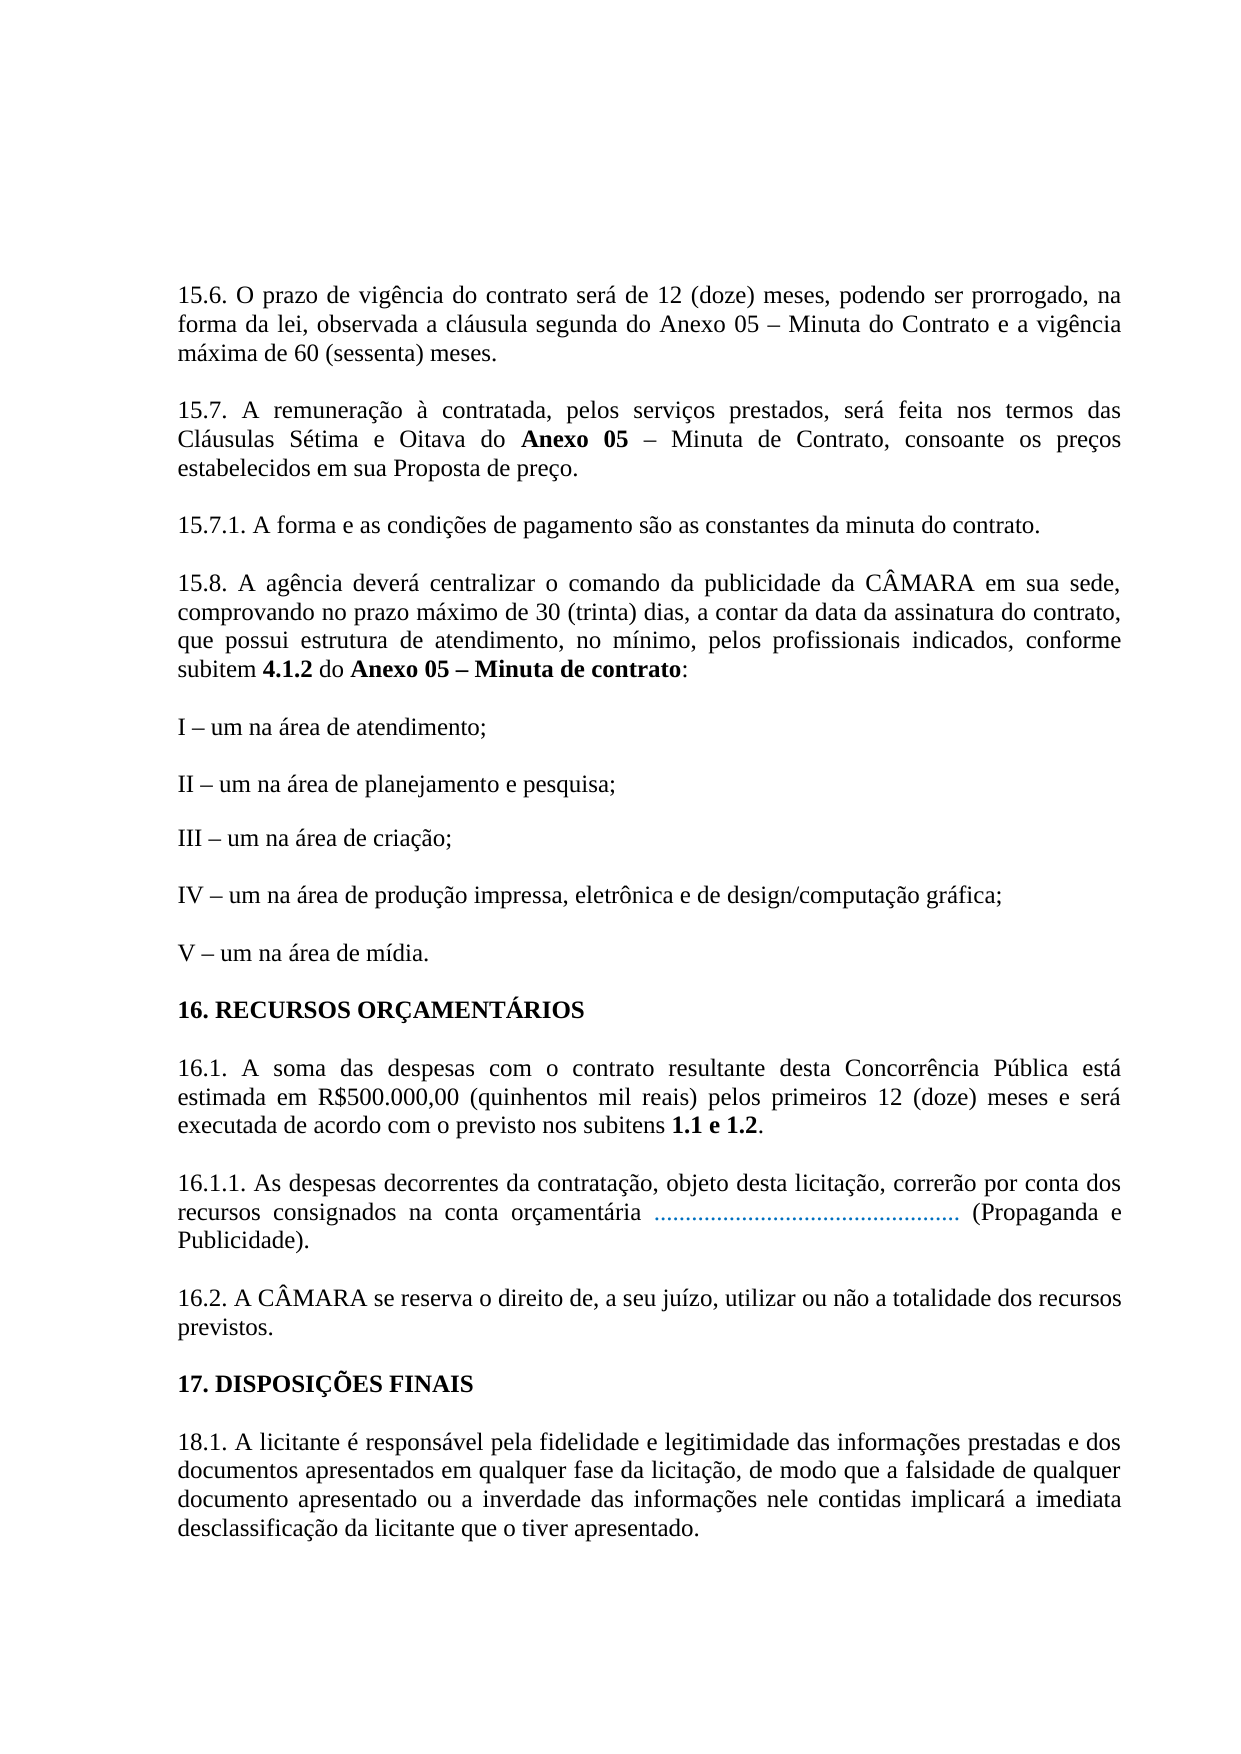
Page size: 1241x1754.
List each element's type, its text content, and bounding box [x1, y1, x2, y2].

text 16. RECURSOS ORÇAMENTÁRIOS [177, 996, 1122, 1024]
text II – um na área de planejamento e pesquisa; [177, 769, 1122, 798]
text 15.7. A remuneração à contratada, pelos serviços prestados, será feita nos termos das Cláusulas Sétima e Oitava do Anexo 05 – Minuta de Contrato, consoante os preços estabelecidos em sua Proposta de preço. [177, 396, 1122, 482]
text III – um na área de criação; [177, 823, 1122, 852]
text 17. DISPOSIÇÕES FINAIS [177, 1369, 1122, 1398]
text 15.7.1. A forma e as condições de pagamento são as constantes da minuta do contrato. [177, 511, 1122, 539]
text 18.1. A licitante é responsável pela fidelidade e legitimidade das informações prestadas e dos documentos apresentados em qualquer fase da licitação, de modo que a falsidade de qualquer documento apresentado ou a inverdade das informações nele contidas implicará a imediata desclassificação da licitante que o tiver apresentado. [177, 1427, 1122, 1542]
text IV – um na área de produção impressa, eletrônica e de design/computação gráfica; [177, 881, 1122, 909]
text 16.1.1. As despesas decorrentes da contratação, objeto desta licitação, correrão por conta dos recursos consignados na conta orçamentária ................................................. (Propaganda e Publicidade). [177, 1168, 1122, 1254]
text 16.2. A CÂMARA se reserva o direito de, a seu juízo, utilizar ou não a totalidade dos recursos previstos. [177, 1283, 1122, 1341]
text 15.6. O prazo de vigência do contrato será de 12 (doze) meses, podendo ser prorrogado, na forma da lei, observada a cláusula segunda do Anexo 05 – Minuta do Contrato e a vigência máxima de 60 (sessenta) meses. [177, 281, 1122, 367]
text I – um na área de atendimento; [177, 712, 1122, 741]
text 15.8. A agência deverá centralizar o comando da publicidade da CÂMARA em sua sede, comprovando no prazo máximo de 30 (trinta) dias, a contar da data da assinatura do contrato, que possui estrutura de atendimento, no mínimo, pelos profissionais indicados, conforme subitem 4.1.2 do Anexo 05 – Minuta de contrato: [177, 568, 1122, 683]
text V – um na área de mídia. [177, 938, 1122, 967]
text 16.1. A soma das despesas com o contrato resultante desta Concorrência Pública está estimada em R$500.000,00 (quinhentos mil reais) pelos primeiros 12 (doze) meses e será executada de acordo com o previsto nos subitens 1.1 e 1.2. [177, 1053, 1122, 1139]
